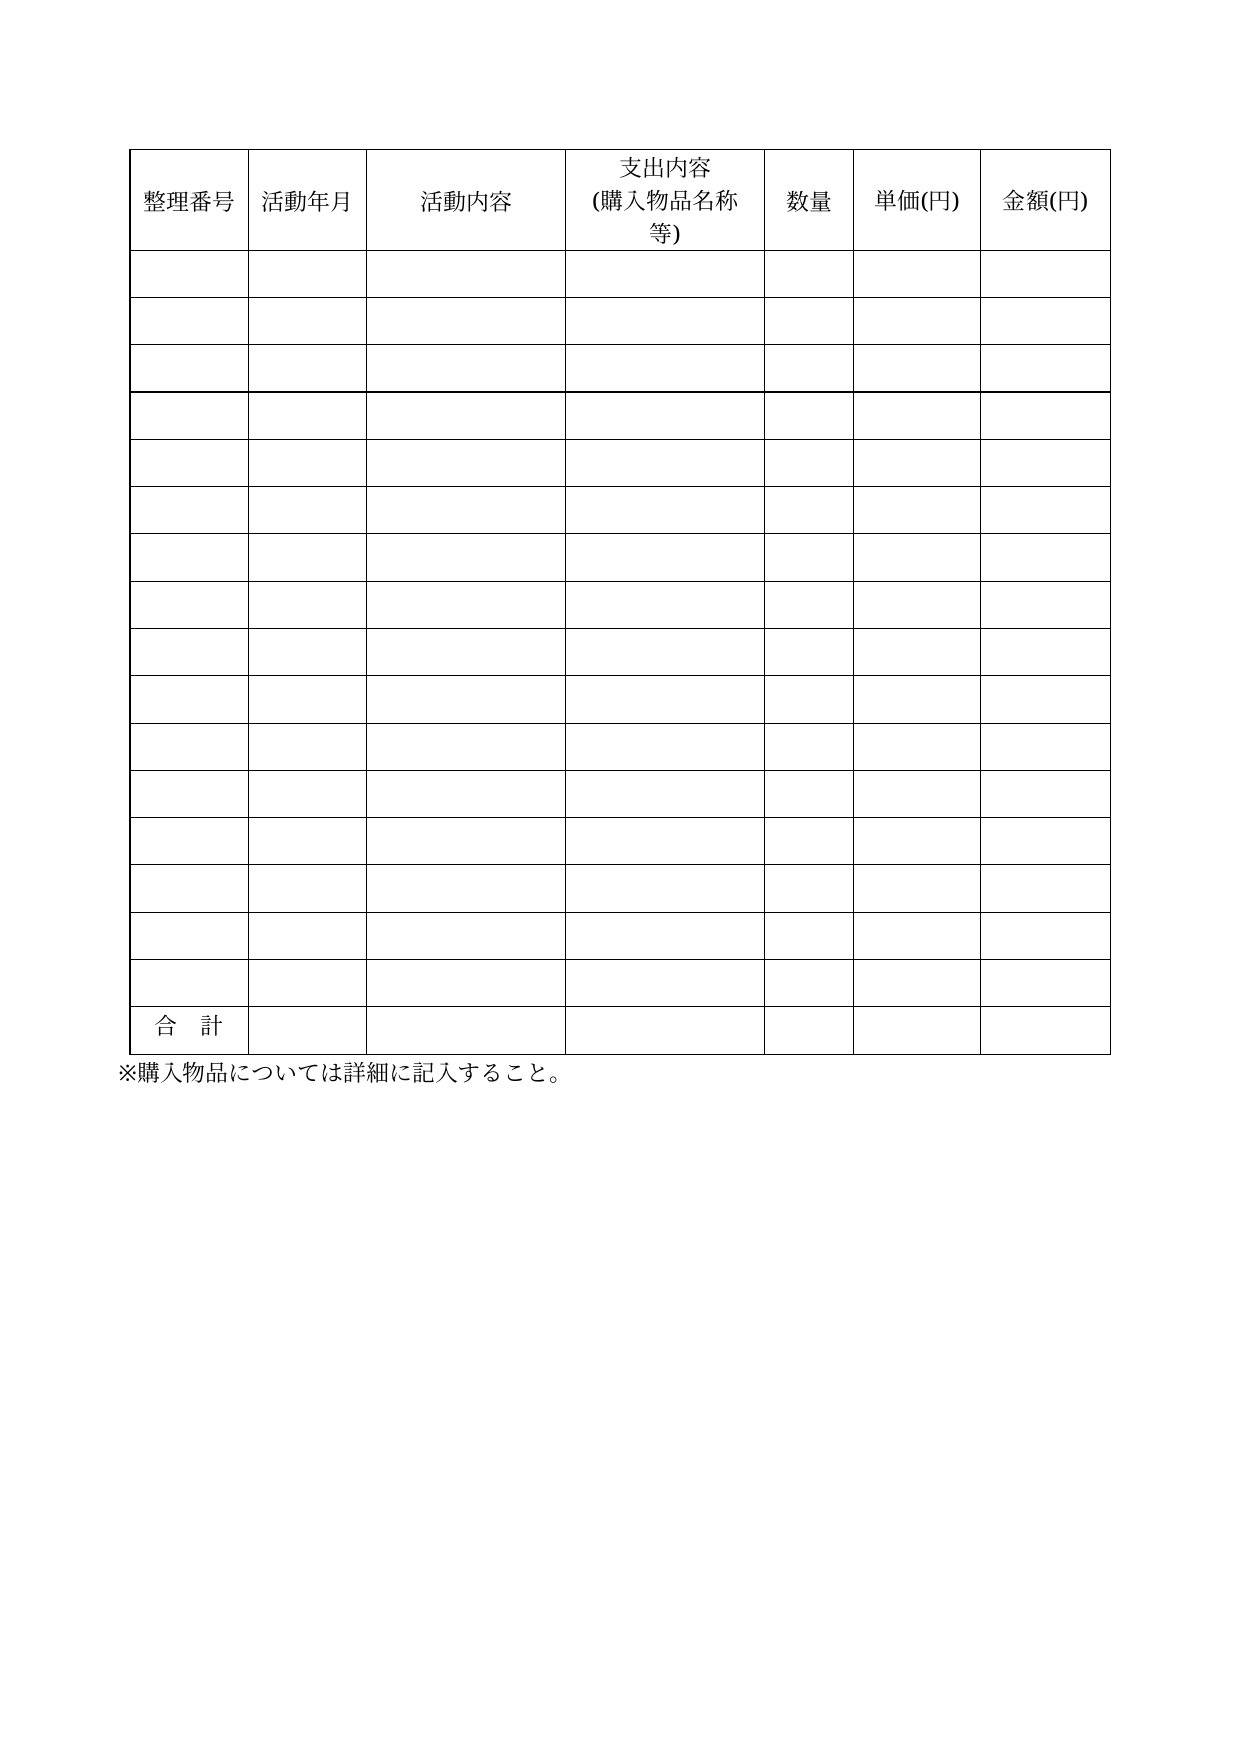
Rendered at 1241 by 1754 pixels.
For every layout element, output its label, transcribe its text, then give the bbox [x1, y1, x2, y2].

table_cell [367, 440, 565, 486]
table_cell [765, 298, 853, 344]
table_cell [367, 865, 565, 912]
table_cell [249, 534, 366, 581]
table_cell [367, 393, 565, 439]
table_cell [131, 818, 248, 864]
table_cell [765, 913, 853, 959]
table_cell [367, 913, 565, 959]
table_cell [981, 440, 1110, 486]
table_cell [249, 582, 366, 628]
table_cell [367, 629, 565, 675]
table_cell [765, 534, 853, 581]
table_cell [131, 676, 248, 722]
table_cell [249, 440, 366, 486]
table_cell [566, 582, 764, 628]
table_cell [765, 818, 853, 864]
table_cell [981, 629, 1110, 675]
table_cell [854, 251, 980, 297]
table_cell [854, 298, 980, 344]
table_cell [249, 724, 366, 770]
table_cell [854, 629, 980, 675]
table_cell [981, 865, 1110, 912]
table_cell [367, 960, 565, 1006]
table_cell [249, 913, 366, 959]
table_header 金額(円) [981, 150, 1110, 249]
table_cell 合 計 [131, 1007, 248, 1053]
table_cell [765, 345, 853, 391]
table_header 活動内容 [367, 150, 565, 249]
table_cell [367, 676, 565, 722]
table_cell [566, 393, 764, 439]
table_cell [367, 1007, 565, 1053]
table_cell [249, 345, 366, 391]
table_cell [765, 771, 853, 817]
table_cell [249, 818, 366, 864]
table_cell [854, 534, 980, 581]
table_cell [367, 345, 565, 391]
table_cell [566, 534, 764, 581]
table_cell [765, 251, 853, 297]
table_cell [249, 251, 366, 297]
table_cell [765, 724, 853, 770]
table_cell [566, 629, 764, 675]
table_cell [765, 440, 853, 486]
table_cell [367, 724, 565, 770]
table_cell [131, 534, 248, 581]
table_cell [765, 960, 853, 1006]
table_cell [566, 251, 764, 297]
table_cell [131, 724, 248, 770]
table_cell [131, 345, 248, 391]
table_cell [854, 393, 980, 439]
table_cell [367, 771, 565, 817]
table_header 支出内容 (購入物品名称等) [566, 150, 764, 249]
table_cell [566, 1007, 764, 1053]
table_header 数量 [765, 150, 853, 249]
table_cell [854, 865, 980, 912]
table_cell [131, 298, 248, 344]
table_cell [765, 582, 853, 628]
table_header 整理番号 [131, 150, 248, 249]
table_cell [981, 913, 1110, 959]
table_cell [854, 960, 980, 1006]
table_cell [367, 298, 565, 344]
table_cell [981, 724, 1110, 770]
table_cell [566, 487, 764, 533]
table_cell [765, 676, 853, 722]
table_cell [981, 393, 1110, 439]
table_header 単価(円) [854, 150, 980, 249]
table_cell [249, 1007, 366, 1053]
table_cell [566, 865, 764, 912]
text ※購入物品については詳細に記入すること。 [118, 1054, 1122, 1088]
table_cell [566, 724, 764, 770]
table_cell [981, 771, 1110, 817]
table_cell [367, 818, 565, 864]
table_cell [566, 818, 764, 864]
table_cell [367, 582, 565, 628]
table_cell [249, 960, 366, 1006]
table_cell [854, 771, 980, 817]
table_cell [566, 771, 764, 817]
table_cell [854, 582, 980, 628]
table_cell [765, 393, 853, 439]
table_cell [981, 1007, 1110, 1053]
table_cell [249, 629, 366, 675]
table_cell [566, 960, 764, 1006]
table_cell [367, 487, 565, 533]
table_cell [981, 960, 1110, 1006]
table_cell [249, 393, 366, 439]
table_cell [131, 960, 248, 1006]
table_cell [131, 913, 248, 959]
table_cell [981, 251, 1110, 297]
table_cell [249, 676, 366, 722]
table_cell [131, 251, 248, 297]
table_cell [249, 298, 366, 344]
table_cell [981, 298, 1110, 344]
table_cell [765, 1007, 853, 1053]
table_cell [131, 487, 248, 533]
table_cell [854, 676, 980, 722]
table_cell [981, 676, 1110, 722]
table_cell [566, 298, 764, 344]
table_cell [566, 913, 764, 959]
table_cell [249, 771, 366, 817]
table_cell [131, 865, 248, 912]
table_header 活動年月 [249, 150, 366, 249]
table_cell [566, 440, 764, 486]
table_cell [367, 251, 565, 297]
table_cell [131, 393, 248, 439]
table_cell [981, 818, 1110, 864]
table_cell [131, 771, 248, 817]
table_cell [249, 487, 366, 533]
table_cell [765, 629, 853, 675]
table_cell [854, 818, 980, 864]
table_cell [854, 345, 980, 391]
table_cell [854, 724, 980, 770]
table_cell [131, 582, 248, 628]
table_cell [854, 1007, 980, 1053]
table_cell [765, 865, 853, 912]
table_cell [566, 676, 764, 722]
table_cell [249, 865, 366, 912]
table_cell [854, 913, 980, 959]
table_cell [131, 629, 248, 675]
table_cell [566, 345, 764, 391]
table_cell [367, 534, 565, 581]
table_cell [981, 345, 1110, 391]
table_cell [981, 582, 1110, 628]
table_cell [131, 440, 248, 486]
table_cell [981, 534, 1110, 581]
table_cell [765, 487, 853, 533]
table_cell [981, 487, 1110, 533]
table_cell [854, 487, 980, 533]
table_cell [854, 440, 980, 486]
